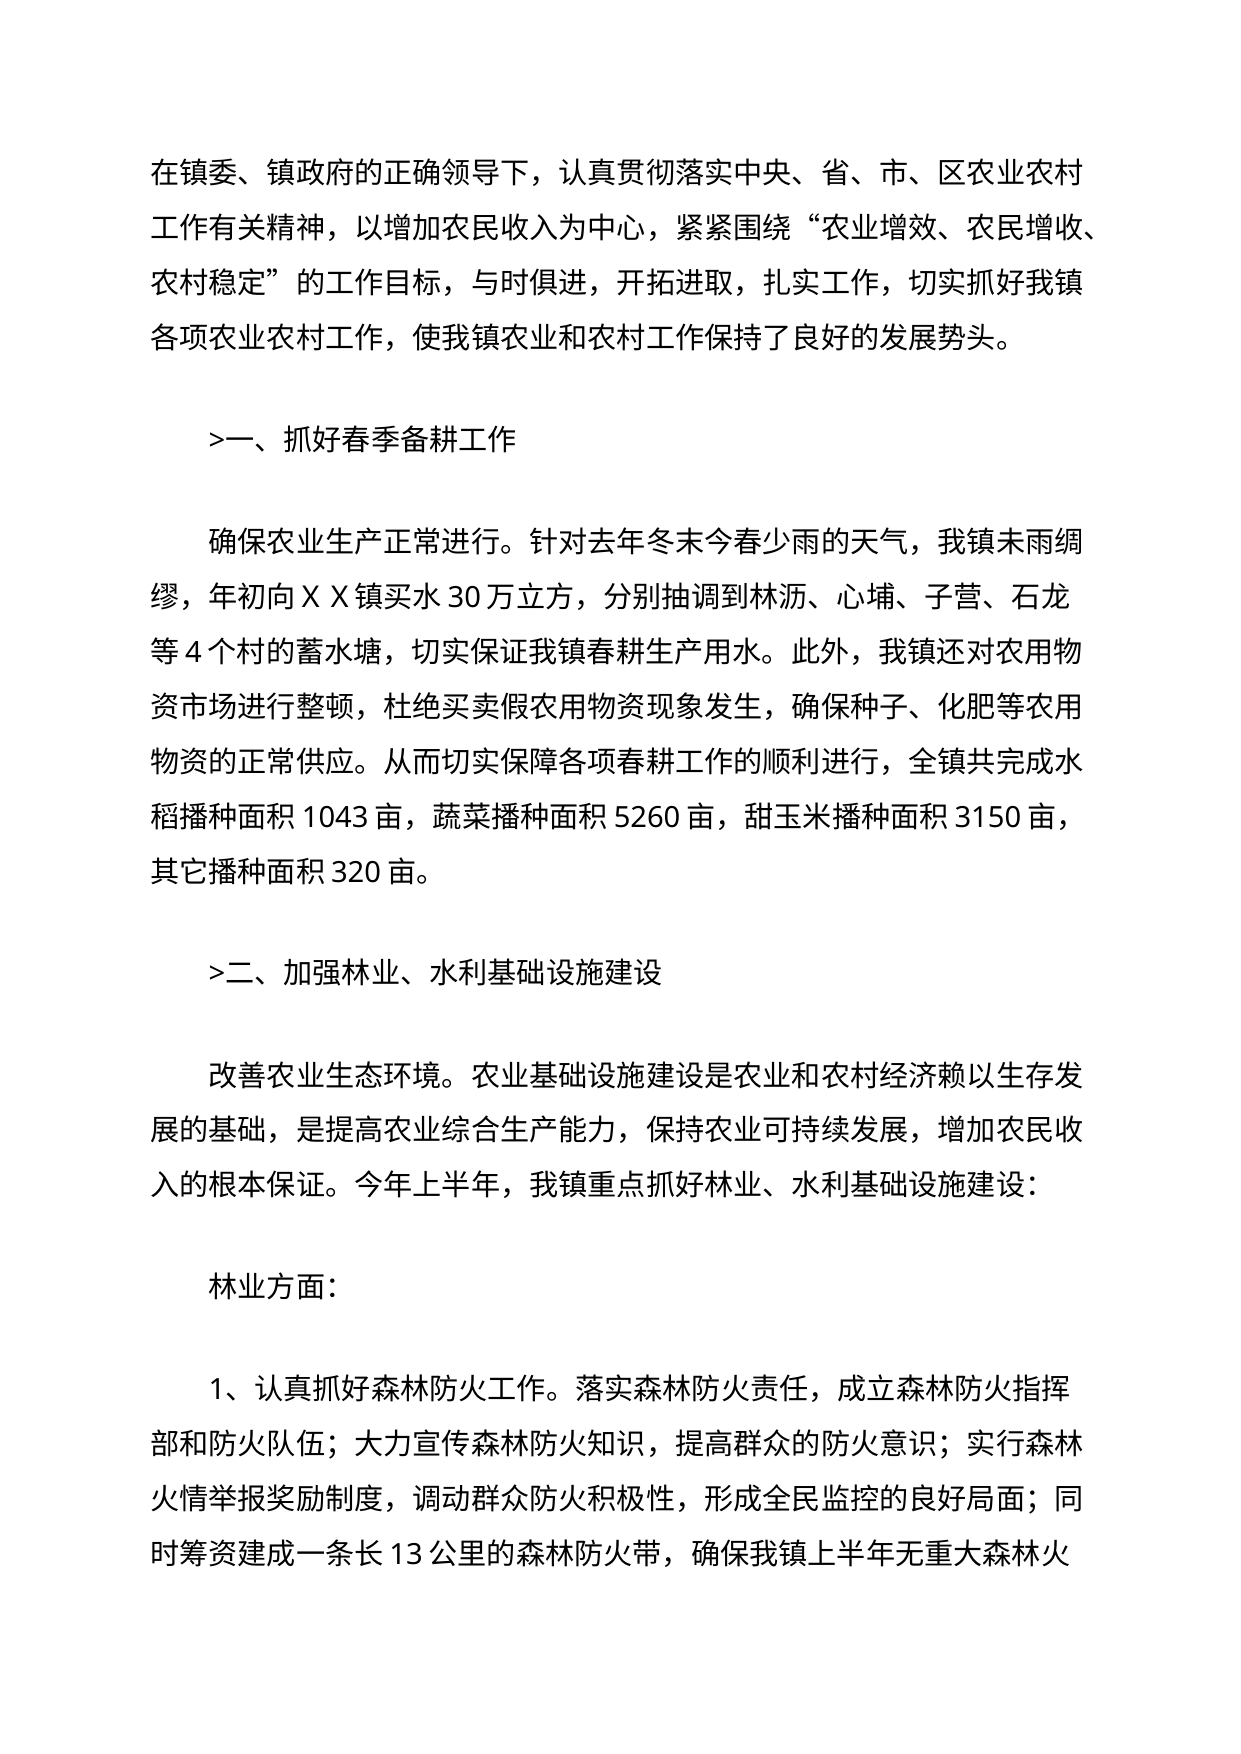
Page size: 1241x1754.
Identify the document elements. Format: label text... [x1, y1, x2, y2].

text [150, 1365, 1090, 1573]
text 改善农业生态环境。农业基础设施建设是农业和农村经济赖以生存发展的基础，是提高农业综合生产能力，保持农业可持续发展，增加农民收入的根本保证。今年上半年，我镇重点抓好林业、水利基础设施建设： [150, 1052, 1090, 1204]
text >一、抓好春季备耕工作 [150, 416, 1090, 459]
text >二、加强林业、水利基础设施建设 [150, 950, 1090, 992]
text 林业方面： [150, 1264, 1090, 1306]
text 确保农业生产正常进行。针对去年冬末今春少雨的天气，我镇未雨绸缪，年初向ＸＸ镇买水30万立方，分别抽调到林沥、心埔、子营、石龙等4个村的蓄水塘，切实保证我镇春耕生产用水。此外，我镇还对农用物资市场进行整顿，杜绝买卖假农用物资现象发生，确保种子、化肥等农用物资的正常供应。从而切实保障各项春耕工作的顺利进行，全镇共完成水稻播种面积1043亩，蔬菜播种面积5260亩，甜玉米播种面积3150亩，其它播种面积320亩。 [150, 518, 1090, 891]
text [150, 150, 1090, 357]
